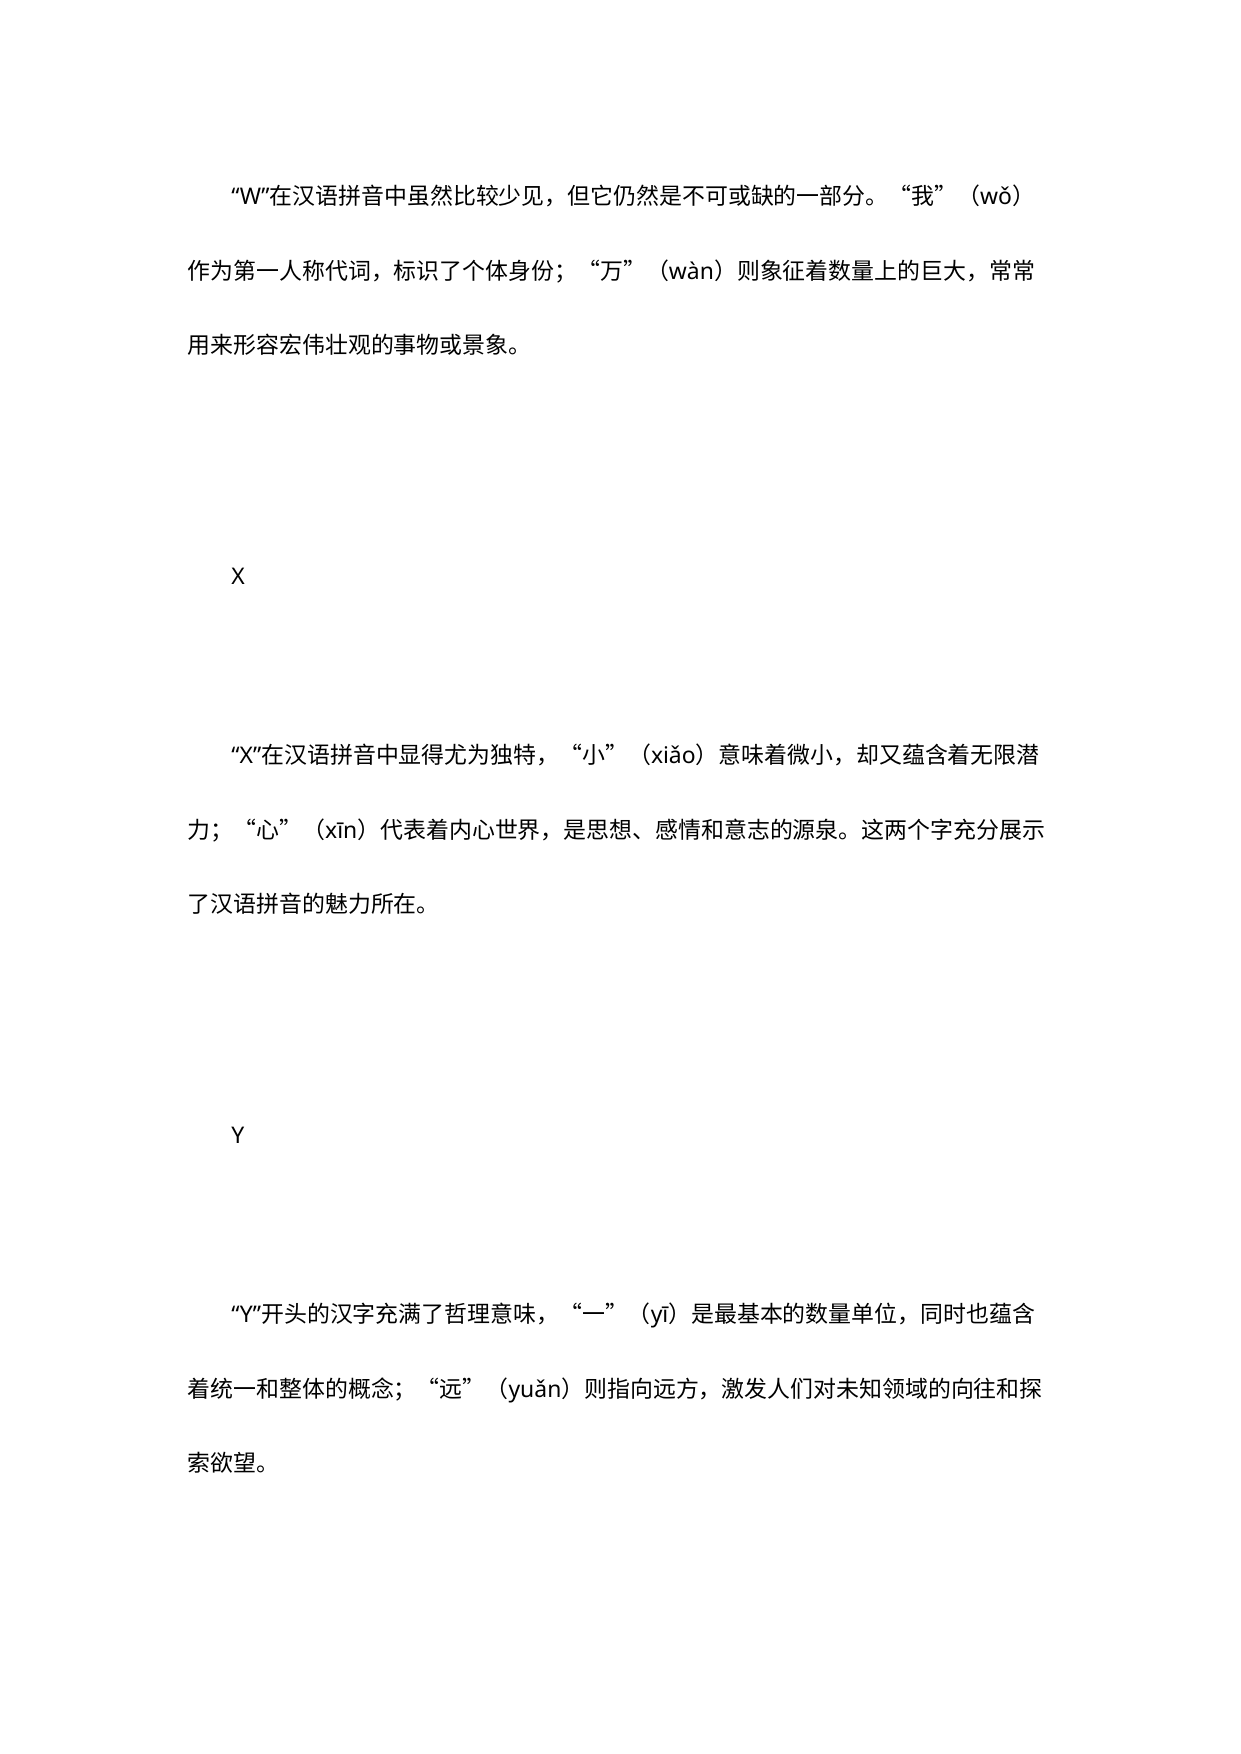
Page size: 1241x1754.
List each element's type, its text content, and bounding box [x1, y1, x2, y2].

text “Y”开头的汉字充满了哲理意味，“一”（yī）是最基本的数量单位，同时也蕴含着统一和整体的概念；“远”（yuǎn）则指向远方，激发人们对未知领域的向往和探索欲望。 [187, 1280, 1053, 1494]
text “W”在汉语拼音中虽然比较少见，但它仍然是不可或缺的一部分。“我”（wǒ）作为第一人称代词，标识了个体身份；“万”（wàn）则象征着数量上的巨大，常常用来形容宏伟壮观的事物或景象。 [187, 162, 1053, 376]
text Y [187, 1118, 1053, 1151]
text “X”在汉语拼音中显得尤为独特，“小”（xiǎo）意味着微小，却又蕴含着无限潜力；“心”（xīn）代表着内心世界，是思想、感情和意志的源泉。这两个字充分展示了汉语拼音的魅力所在。 [187, 721, 1053, 935]
text X [187, 559, 1053, 592]
